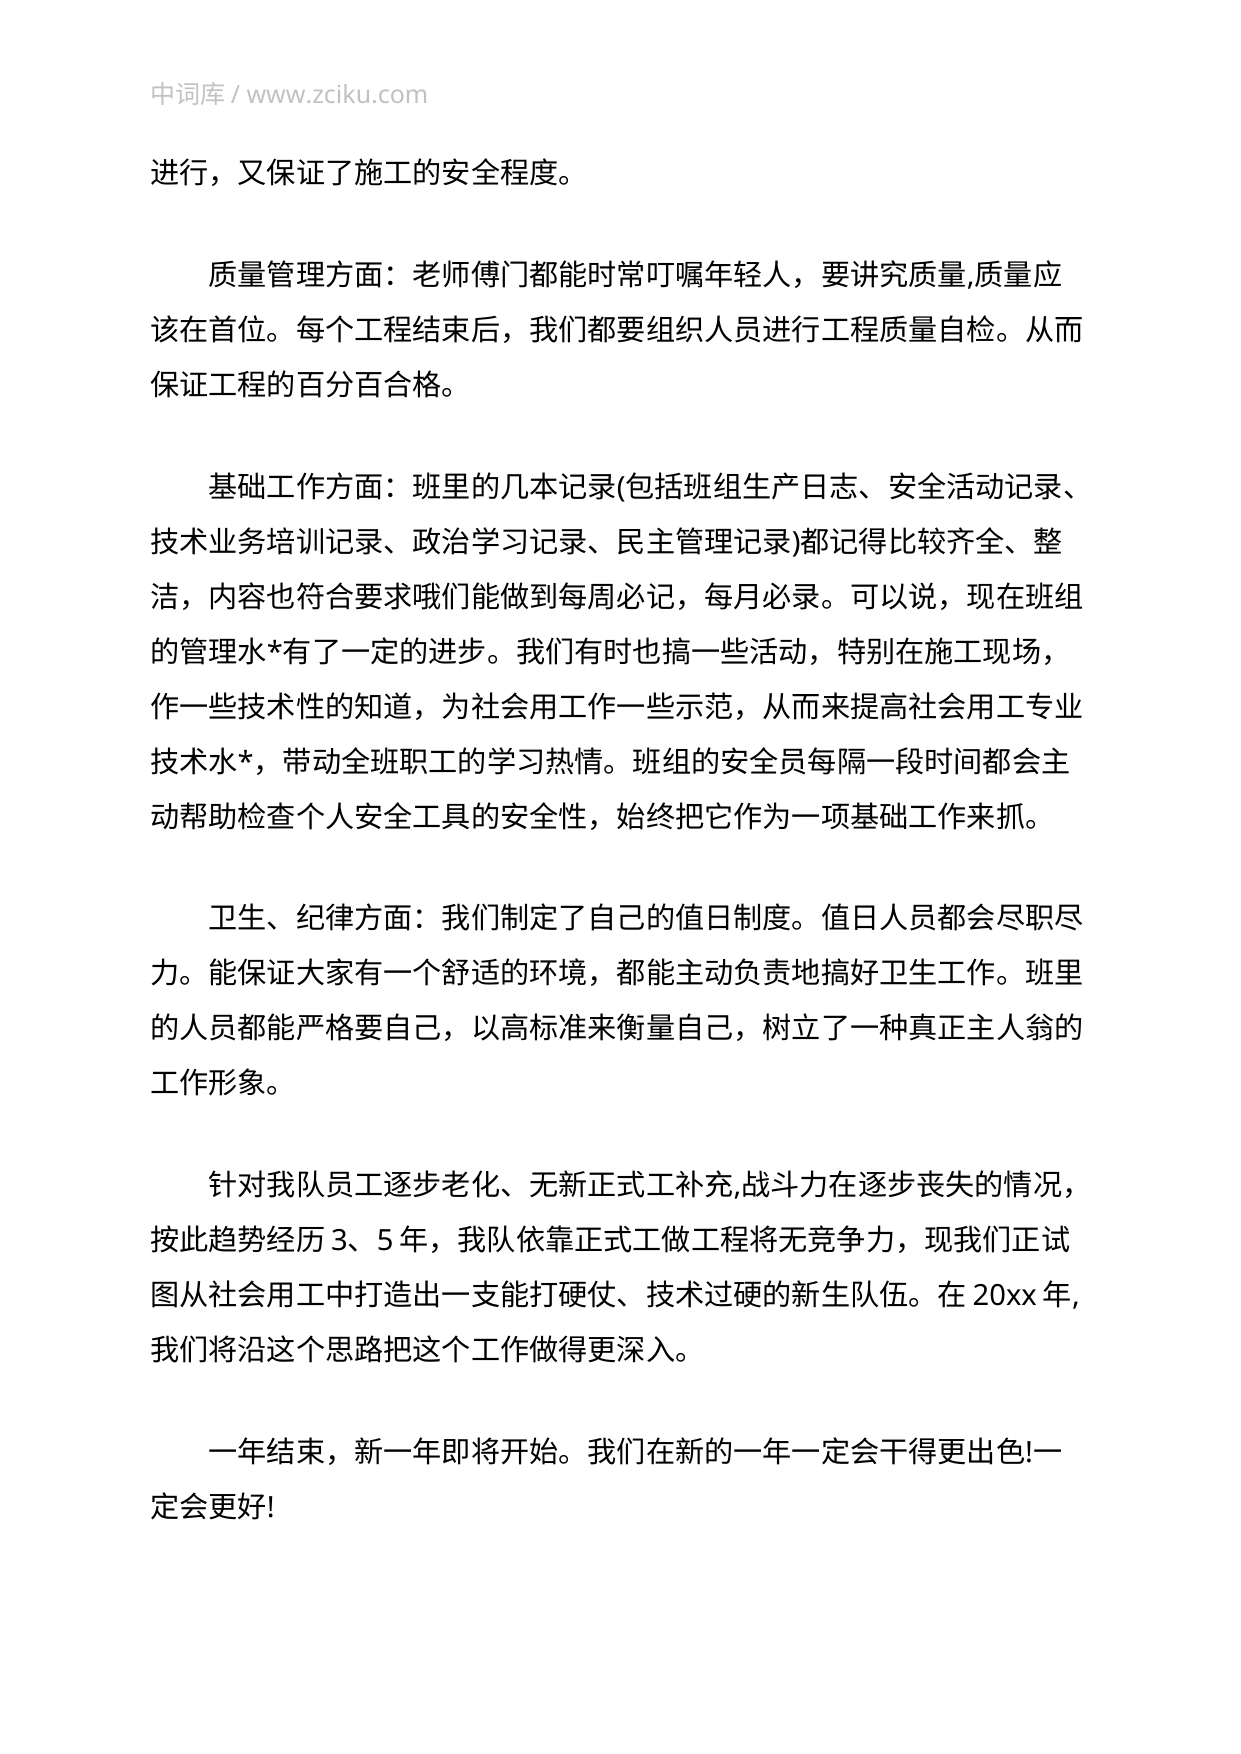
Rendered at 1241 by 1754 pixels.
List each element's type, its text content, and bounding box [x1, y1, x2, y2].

text 卫生、纪律方面：我们制定了自己的值日制度。值日人员都会尽职尽力。能保证大家有一个舒适的环境，都能主动负责地搞好卫生工作。班里的人员都能严格要自己，以高标准来衡量自己，树立了一种真正主人翁的工作形象。 [150, 895, 1090, 1102]
text 针对我队员工逐步老化、无新正式工补充,战斗力在逐步丧失的情况，按此趋势经历3、5年，我队依靠正式工做工程将无竞争力，现我们正试图从社会用工中打造出一支能打硬仗、技术过硬的新生队伍。在20xx年,我们将沿这个思路把这个工作做得更深入。 [150, 1161, 1090, 1369]
text 基础工作方面：班里的几本记录(包括班组生产日志、安全活动记录、技术业务培训记录、政治学习记录、民主管理记录)都记得比较齐全、整洁，内容也符合要求哦们能做到每周必记，每月必录。可以说，现在班组的管理水*有了一定的进步。我们有时也搞一些活动，特别在施工现场，作一些技术性的知道，为社会用工作一些示范，从而来提高社会用工专业技术水*，带动全班职工的学习热情。班组的安全员每隔一段时间都会主动帮助检查个人安全工具的安全性，始终把它作为一项基础工作来抓。 [150, 463, 1090, 836]
text 一年结束，新一年即将开始。我们在新的一年一定会干得更出色!一定会更好! [150, 1428, 1090, 1526]
text 质量管理方面：老师傅门都能时常叮嘱年轻人，要讲究质量,质量应该在首位。每个工程结束后，我们都要组织人员进行工程质量自检。从而保证工程的百分百合格。 [150, 252, 1090, 404]
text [150, 150, 1090, 192]
